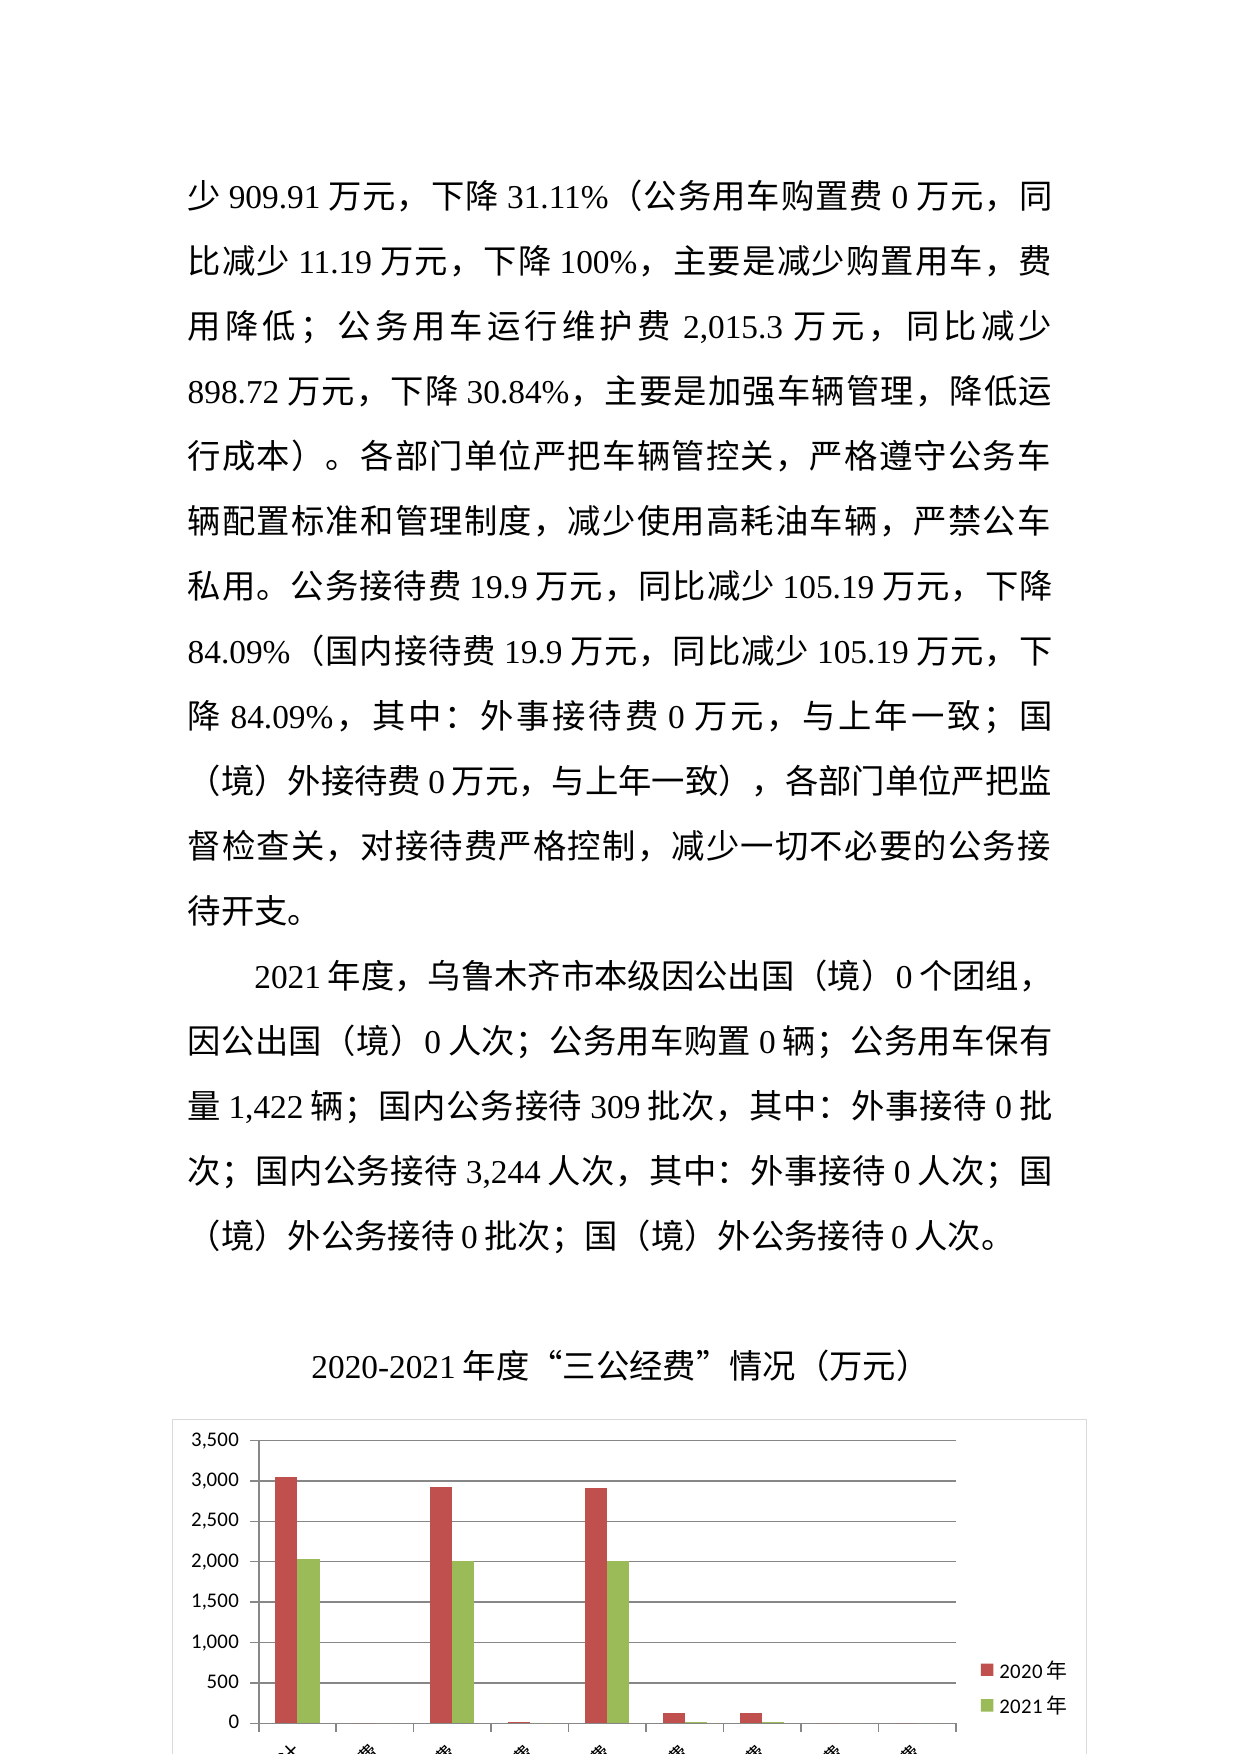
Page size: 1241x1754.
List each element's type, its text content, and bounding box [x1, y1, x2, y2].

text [187, 162, 1053, 942]
text 2020-2021年度“三公经费”情况（万元） [187, 1332, 1053, 1397]
text 2021年度，乌鲁木齐市本级因公出国（境）0个团组，因公出国（境）0人次；公务用车购置0辆；公务用车保有量1,422辆；国内公务接待309批次，其中：外事接待0批次；国内公务接待3,244人次，其中：外事接待0人次；国（境）外公务接待0批次；国（境）外公务接待0人次。 [187, 942, 1053, 1267]
